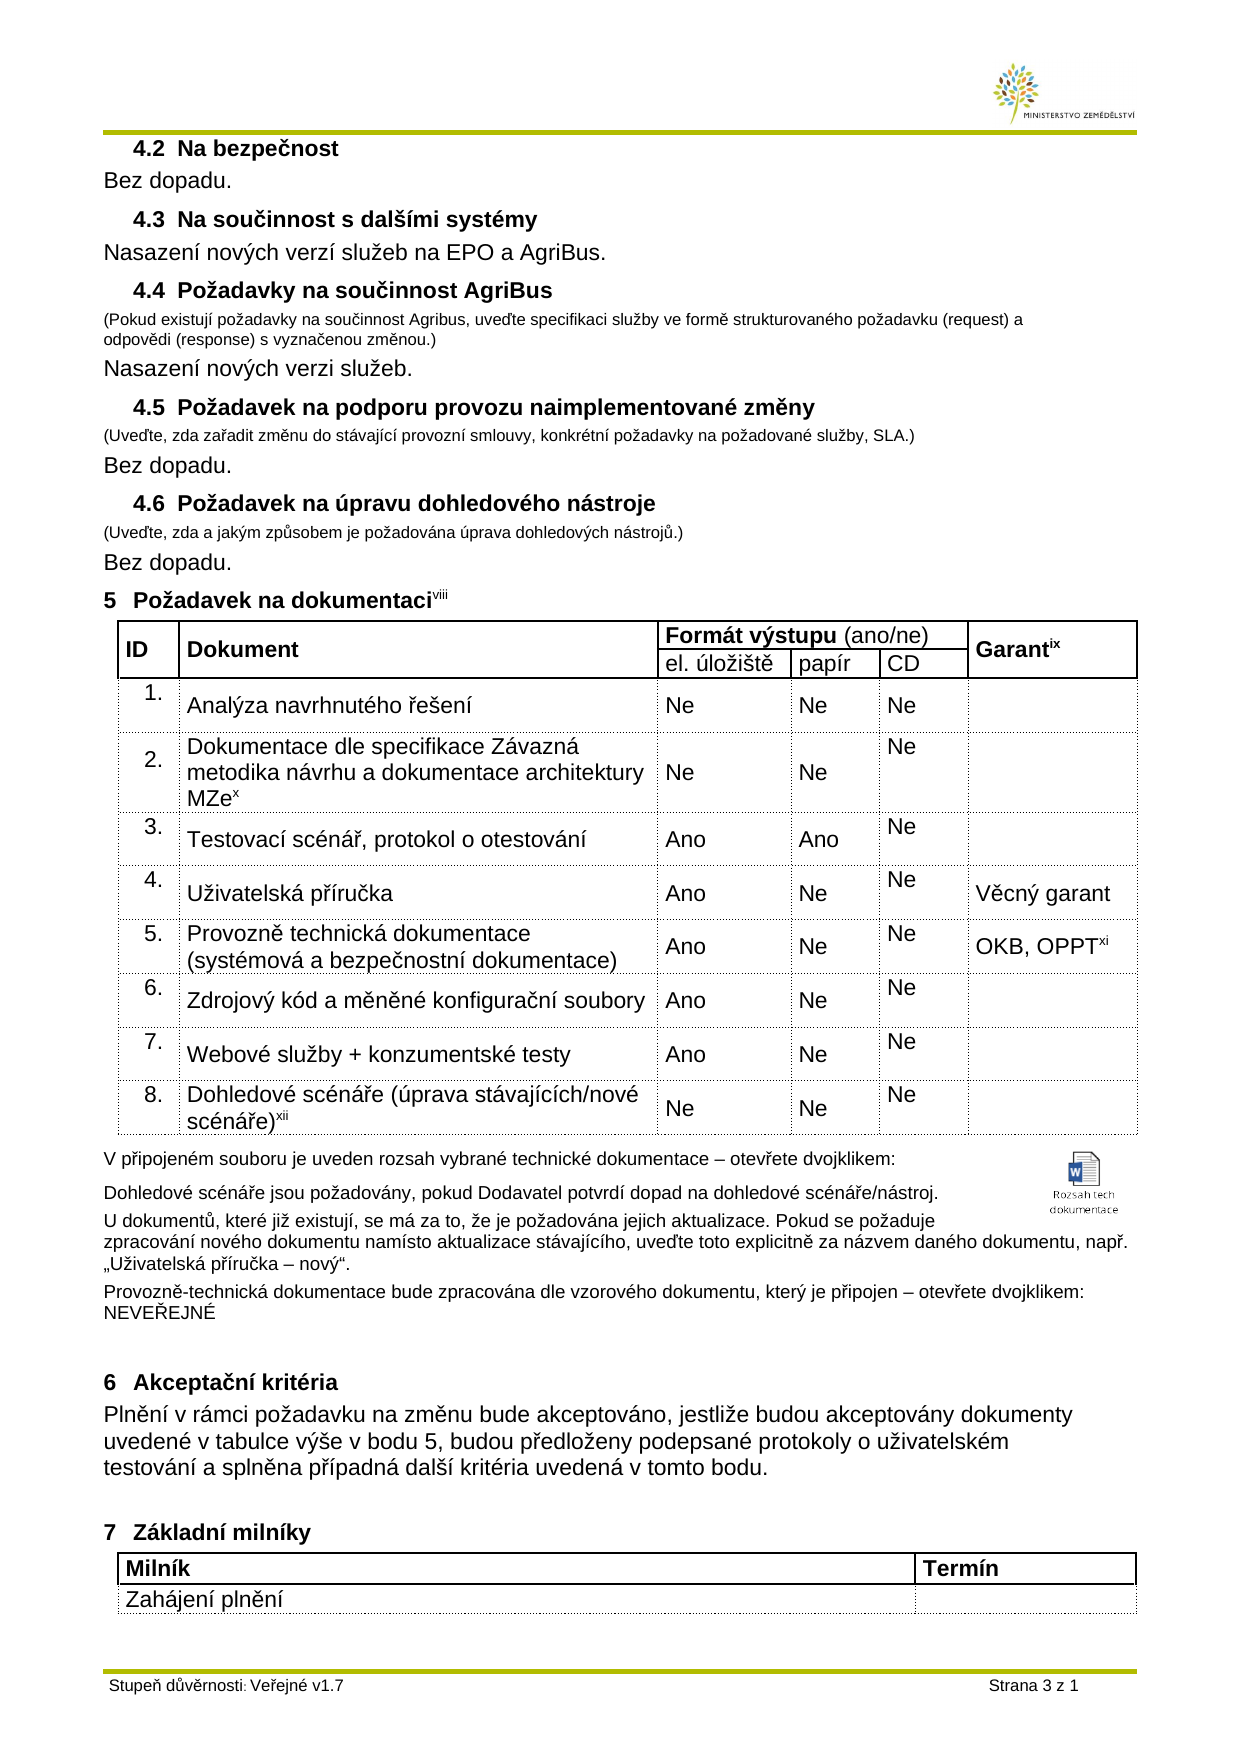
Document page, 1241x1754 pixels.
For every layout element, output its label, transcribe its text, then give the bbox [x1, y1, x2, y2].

table_cell [118, 865, 179, 919]
table_cell Ne [791, 865, 879, 919]
table_cell Provozně technická dokumentace (systémová a bezpečnostní dokumentace) [179, 919, 658, 973]
table_cell Ne [791, 732, 879, 812]
subtitle V připojeném souboru je uveden rozsah vybrané technické dokumentace – otevřete dvojklikem: [103, 1148, 1092, 1169]
table_cell Ne [880, 919, 968, 973]
table_header Dokument [180, 622, 657, 677]
subtitle Požadavek na dokumentaci [103, 587, 1092, 614]
table_cell [118, 1080, 179, 1134]
table_cell Ne [880, 865, 968, 919]
table_cell OKB, OPPT [968, 919, 1137, 973]
text Plnění v rámci požadavku na změnu bude akceptováno, jestliže budou akceptovány dokumenty uvedené v tabulce výše v bodu 5, budou předloženy podepsané protokoly o uživatelském testování a splněna případná další kritéria uvedená v tomto bodu. [103, 1401, 1092, 1480]
table_cell Ano [658, 1027, 791, 1080]
table_cell Ano [658, 973, 791, 1027]
table_cell Ano [658, 919, 791, 973]
table_cell Webové služby + konzumentské testy [179, 1027, 658, 1080]
table_cell Zahájení plnění [118, 1584, 915, 1613]
table_cell [118, 732, 179, 812]
table_cell Ne [658, 732, 791, 812]
table_cell Ano [791, 812, 879, 865]
table_cell [968, 812, 1137, 865]
table_cell [118, 812, 179, 865]
subtitle Požadavek na úpravu dohledového nástroje [133, 490, 1092, 517]
table_cell Ne [791, 1027, 879, 1080]
table_header Termín [916, 1554, 1135, 1583]
text Bez dopadu. [103, 167, 1092, 193]
table_cell Ne [791, 679, 879, 732]
table_header Formát výstupu (ano/ne) [659, 622, 967, 648]
table_cell Ne [791, 973, 879, 1027]
table_cell Testovací scénář, protokol o otestování [179, 812, 658, 865]
picture [991, 59, 1137, 128]
table_cell Ne [658, 1080, 791, 1134]
table_cell [968, 1027, 1137, 1080]
table_cell Dohledové scénáře (úprava stávajících/nové scénáře) [179, 1080, 658, 1134]
table_cell Ano [658, 812, 791, 865]
table_cell Ne [880, 812, 968, 865]
table_cell Uživatelská příručka [179, 865, 658, 919]
table_cell [118, 678, 179, 732]
table_header ID [119, 622, 178, 677]
table_cell Ne [880, 679, 968, 732]
table_cell Analýza navrhnutého řešení [179, 679, 658, 732]
text (Uveďte, zda zařadit změnu do stávající provozní smlouvy, konkrétní požadavky na požadované služby, SLA.) [103, 426, 1092, 445]
text Nasazení nových verzí služeb na EPO a AgriBus. [103, 239, 1092, 265]
table_cell Zdrojový kód a měněné konfigurační soubory [179, 973, 658, 1027]
table_header Garant [969, 622, 1136, 677]
table_cell [968, 1080, 1137, 1134]
subtitle Požadavek na podporu provozu naimplementované změny [133, 393, 1092, 420]
table_cell papír [792, 650, 879, 677]
table_cell Ne [791, 1080, 879, 1134]
subtitle Základní milníky [103, 1519, 1092, 1546]
subtitle Na bezpečnost [133, 135, 1092, 161]
table_header Milník [119, 1554, 914, 1583]
table_cell [118, 919, 179, 973]
text Nasazení nových verzi služeb. [103, 355, 1092, 381]
table_cell Ne [791, 919, 879, 973]
table_cell Ano [658, 865, 791, 919]
text Bez dopadu. [103, 548, 1092, 575]
table_cell [968, 679, 1137, 732]
table_cell Ne [658, 679, 791, 732]
table_cell [968, 732, 1137, 812]
table_cell Dokumentace dle specifikace Závazná metodika návrhu a dokumentace architektury MZe [179, 732, 658, 812]
text (Pokud existují požadavky na součinnost Agribus, uveďte specifikaci služby ve formě strukturovaného požadavku (request) a odpovědi (response) s vyznačenou změnou.) [103, 310, 1092, 348]
subtitle Akceptační kritéria [103, 1369, 1092, 1395]
text Provozně-technická dokumentace bude zpracována dle vzorového dokumentu, který je připojen – otevřete dvojklikem: NEVEŘEJNÉ [103, 1281, 1137, 1324]
table_cell [118, 1027, 179, 1080]
table_cell Ne [880, 1027, 968, 1080]
table_cell CD [881, 650, 967, 677]
table_cell [915, 1583, 1136, 1613]
table_cell Ne [880, 973, 968, 1027]
subtitle Požadavky na součinnost AgriBus [133, 277, 1092, 304]
table_cell Ne [880, 732, 968, 812]
table_cell el. úložiště [659, 650, 790, 677]
table_cell [968, 973, 1137, 1027]
table_cell Ne [880, 1080, 968, 1134]
table_cell Věcný garant [968, 865, 1137, 919]
text Bez dopadu. [103, 452, 1092, 478]
text U dokumentů, které již existují, se má za to, že je požadována jejich aktualizace. Pokud se požaduje zpracování nového dokumentu namísto aktualizace stávajícího, uveďte toto explicitně za názvem daného dokumentu, např. „Uživatelská příručka – nový“. [103, 1209, 1137, 1274]
subtitle Na součinnost s dalšími systémy [133, 206, 1092, 232]
text (Uveďte, zda a jakým způsobem je požadována úprava dohledových nástrojů.) [103, 523, 1092, 542]
text Dohledové scénáře jsou požadovány, pokud Dodavatel potvrdí dopad na dohledové scénáře/nástroj. [103, 1182, 1137, 1203]
table_cell [118, 973, 179, 1027]
